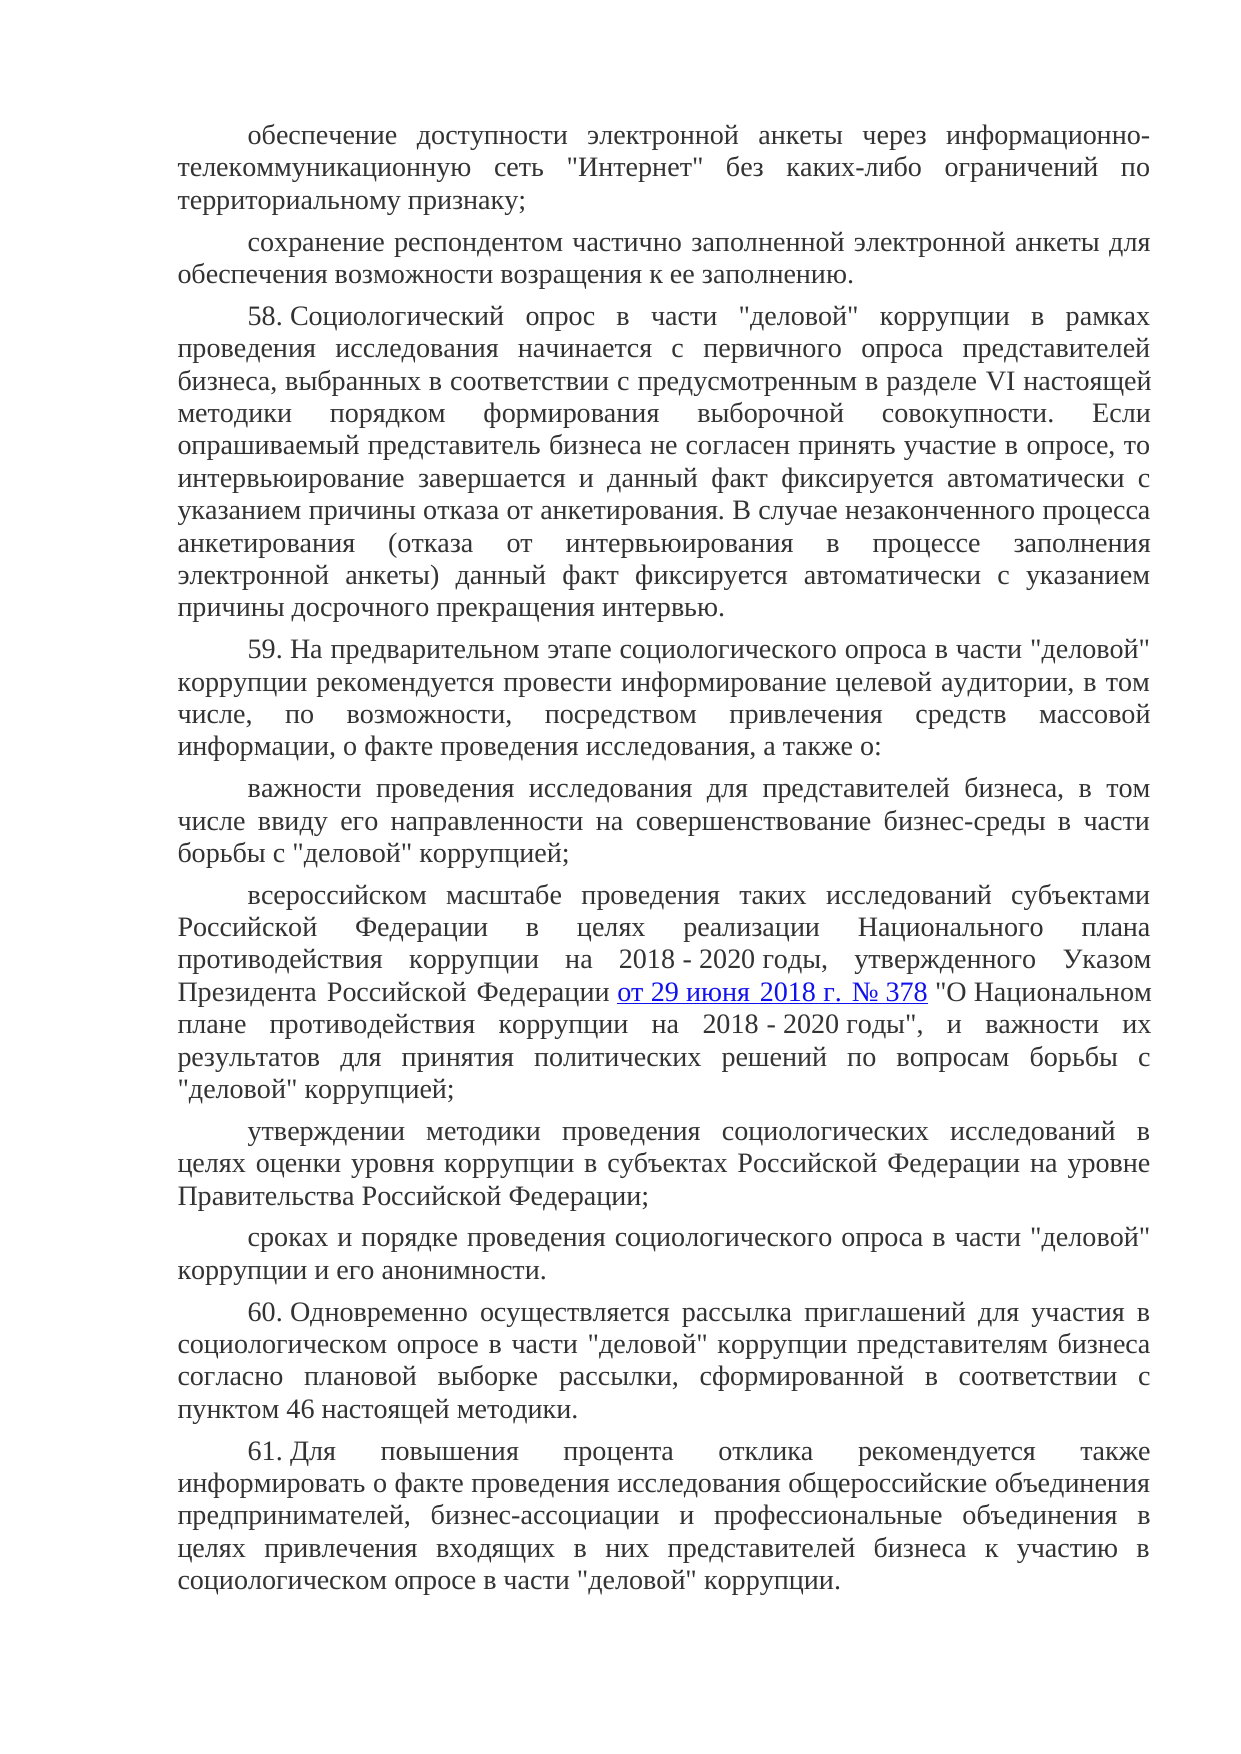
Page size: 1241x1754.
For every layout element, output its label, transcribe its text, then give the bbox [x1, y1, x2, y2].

text сохранение респондентом частично заполненной электронной анкеты для обеспечения возможности возращения к ее заполнению. [177, 225, 1152, 289]
text 60. Одновременно осуществляется рассылка приглашений для участия в социологическом опросе в части "деловой" коррупции представителям бизнеса согласно плановой выборке рассылки, сформированной в соответствии с пунктом 46 настоящей методики. [177, 1294, 1152, 1424]
text 59. На предварительном этапе социологического опроса в части "деловой" коррупции рекомендуется провести информирование целевой аудитории, в том числе, по возможности, посредством привлечения средств массовой информации, о факте проведения исследования, а также о: [177, 632, 1152, 762]
text сроках и порядке проведения социологического опроса в части "деловой" коррупции и его анонимности. [177, 1220, 1152, 1285]
text 61. Для повышения процента отклика рекомендуется также информировать о факте проведения исследования общероссийские объединения предпринимателей, бизнес-ассоциации и профессиональные объединения в целях привлечения входящих в них представителей бизнеса к участию в социологическом опросе в части "деловой" коррупции. [177, 1433, 1152, 1596]
text всероссийском масштабе проведения таких исследований субъектами Российской Федерации в целях реализации Национального плана противодействия коррупции на 2018 - 2020 годы, утвержденного Указом Президента Российской Федерации от 29 июня 2018 г. № 378 "О Национальном плане противодействия коррупции на 2018 - 2020 годы", и важности их результатов для принятия политических решений по вопросам борьбы с "деловой" коррупцией; [177, 878, 1152, 1104]
text обеспечение доступности электронной анкеты через информационно-телекоммуникационную сеть "Интернет" без каких-либо ограничений по территориальному признаку; [177, 118, 1152, 215]
text 58. Социологический опрос в части "деловой" коррупции в рамках проведения исследования начинается с первичного опроса представителей бизнеса, выбранных в соответствии с предусмотренным в разделе VI настоящей методики порядком формирования выборочной совокупности. Если опрашиваемый представитель бизнеса не согласен принять участие в опросе, то интервьюирование завершается и данный факт фиксируется автоматически с указанием причины отказа от анкетирования. В случае незаконченного процесса анкетирования (отказа от интервьюирования в процессе заполнения электронной анкеты) данный факт фиксируется автоматически с указанием причины досрочного прекращения интервью. [177, 299, 1152, 623]
text утверждении методики проведения социологических исследований в целях оценки уровня коррупции в субъектах Российской Федерации на уровне Правительства Российской Федерации; [177, 1114, 1152, 1211]
text важности проведения исследования для представителей бизнеса, в том числе ввиду его направленности на совершенствование бизнес-среды в части борьбы с "деловой" коррупцией; [177, 771, 1152, 868]
